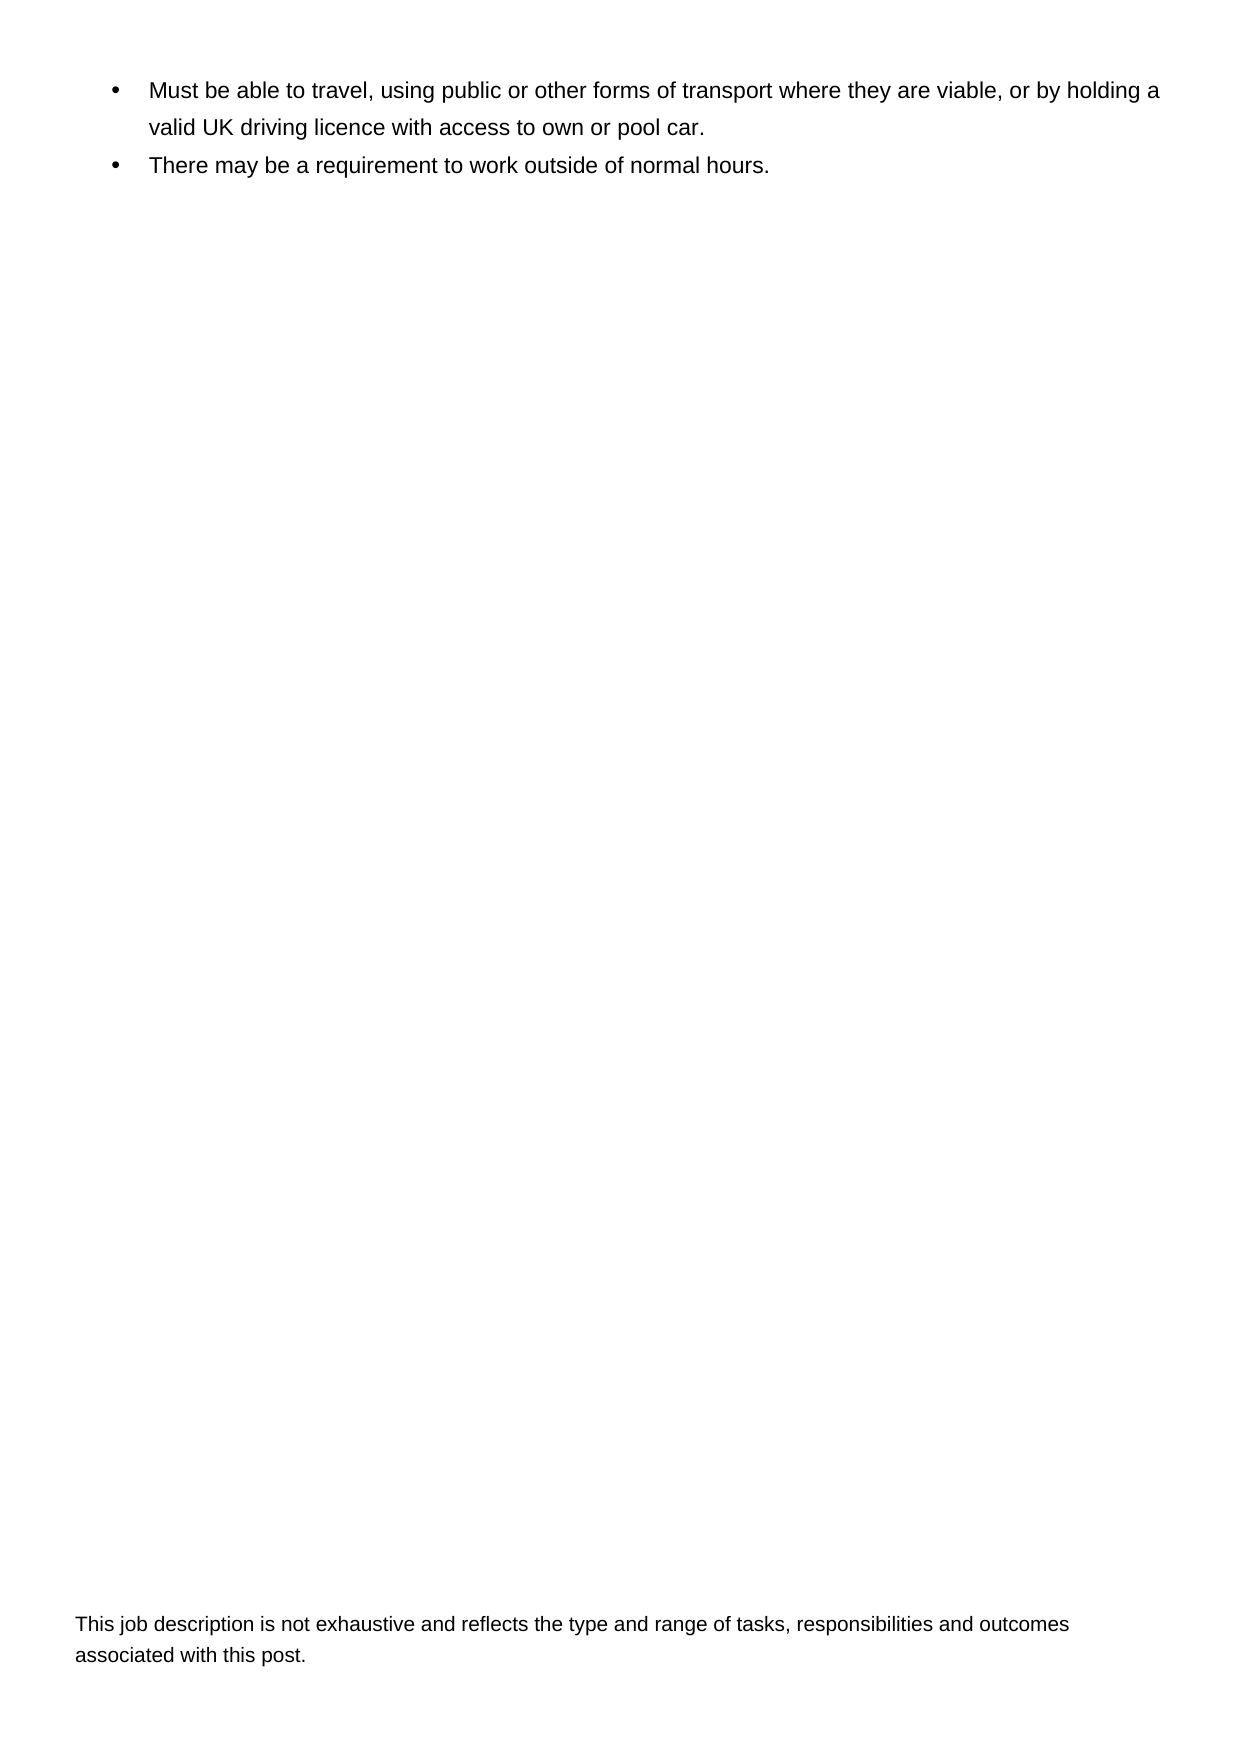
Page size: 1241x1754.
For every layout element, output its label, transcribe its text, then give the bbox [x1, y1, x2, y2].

list There may be a requirement to work outside of normal hours. [111, 150, 1165, 179]
list Must be able to travel, using public or other forms of transport where they are viable, or by holding a valid UK driving licence with access to own or pool car. [111, 75, 1165, 141]
